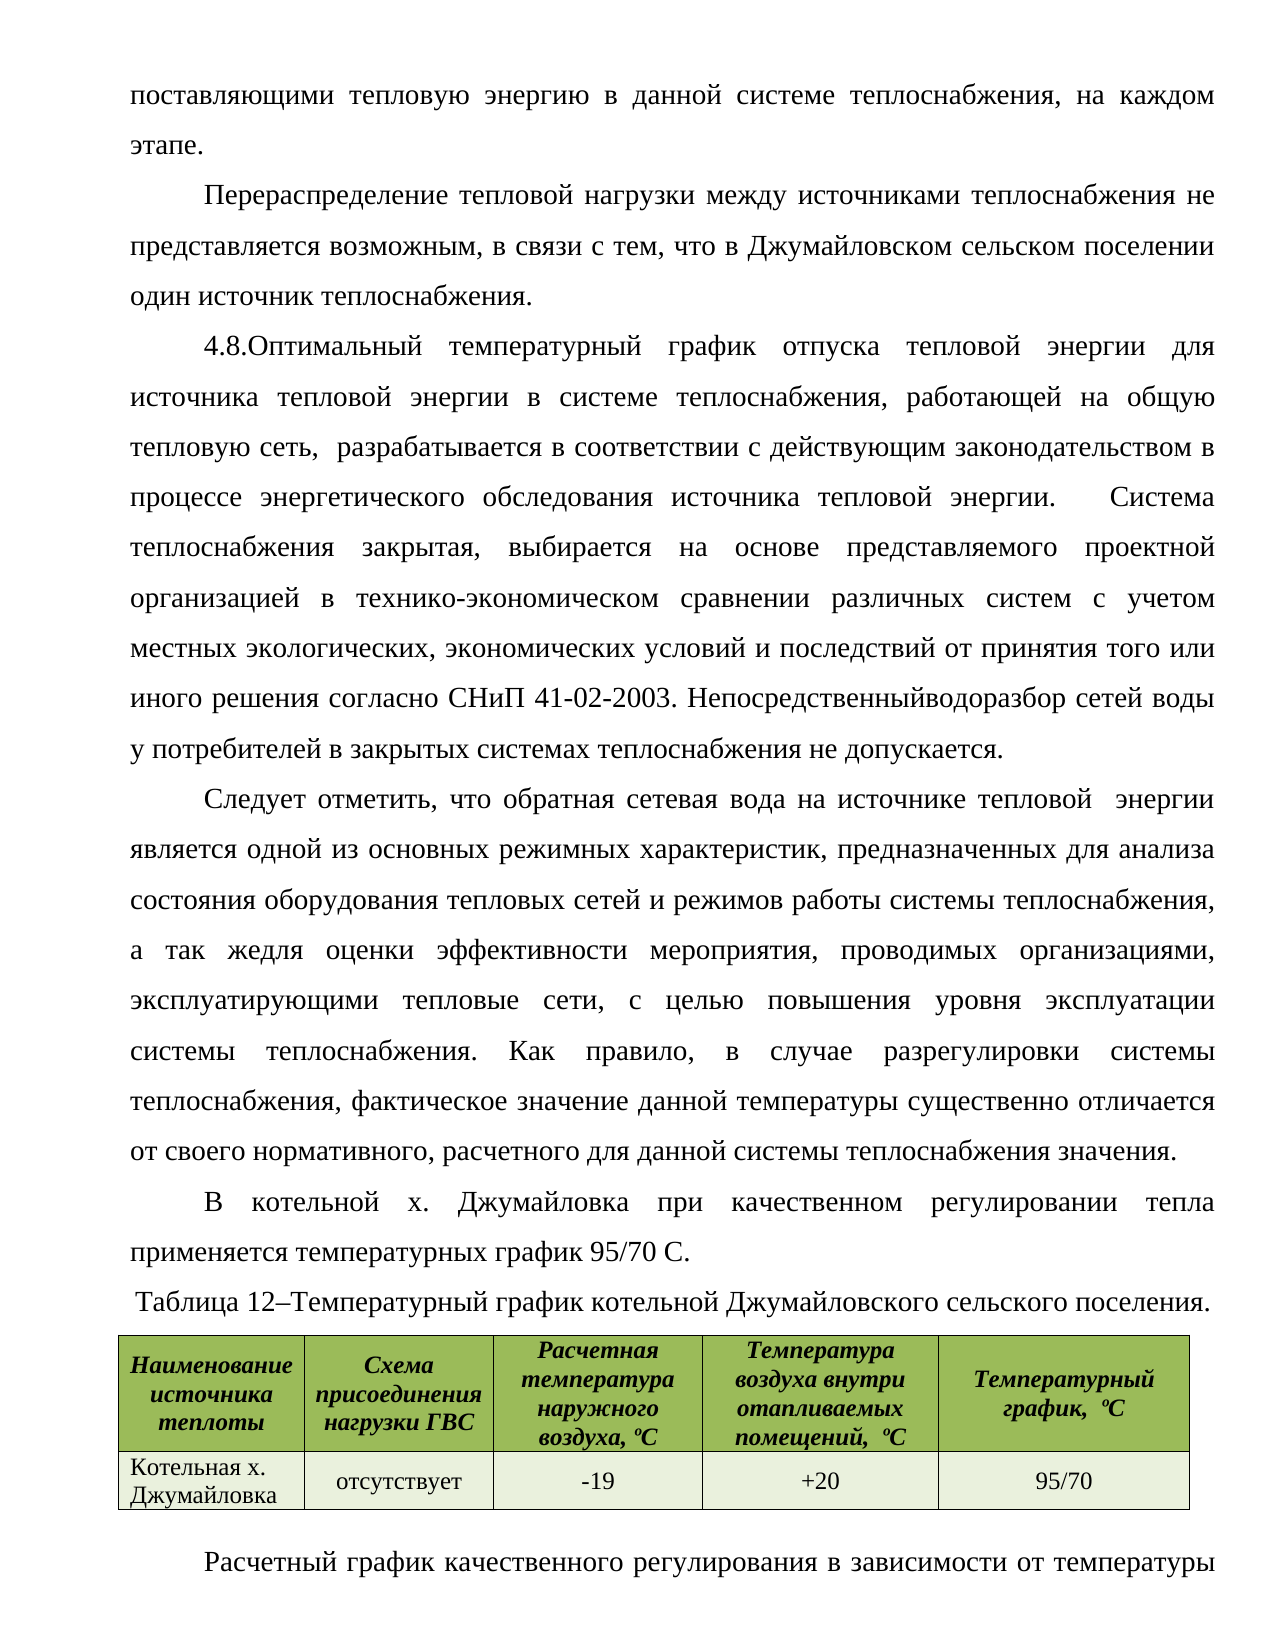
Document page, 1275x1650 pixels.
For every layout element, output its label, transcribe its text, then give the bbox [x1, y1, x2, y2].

table_cell 95/70 [939, 1452, 1189, 1509]
text В котельной х. Джумайловка при качественном регулировании тепла применяется температурных график 95/70 С. [130, 1184, 1216, 1267]
table_cell -19 [494, 1452, 702, 1509]
table_header Температурный график, ºС [939, 1336, 1189, 1451]
text Перераспределение тепловой нагрузки между источниками теплоснабжения не представляется возможным, в связи с тем, что в Джумайловском сельском поселении один источник теплоснабжения. [130, 177, 1216, 312]
table_cell +20 [703, 1452, 938, 1509]
table_header Расчетная температура наружного воздуха, ºС [494, 1336, 702, 1451]
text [130, 77, 1216, 161]
table_header Схема присоединения нагрузки ГВС [305, 1336, 493, 1451]
text Следует отметить, что обратная сетевая вода на источнике тепловой энергии является одной из основных режимных характеристик, предназначенных для анализа состояния оборудования тепловых сетей и режимов работы системы теплоснабжения, а так жедля оценки эффективности мероприятия, проводимых организациями, эксплуатирующими тепловые сети, с целью повышения уровня эксплуатации системы теплоснабжения. Как правило, в случае разрегулировки системы теплоснабжения, фактическое значение данной температуры существенно отличается от своего нормативного, расчетного для данной системы теплоснабжения значения. [130, 781, 1216, 1167]
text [130, 1544, 1216, 1577]
table_header Температура воздуха внутри отапливаемых помещений, ºС [703, 1336, 938, 1451]
table_cell Котельная х. Джумайловка [119, 1452, 304, 1509]
text 4.8.Оптимальный температурный график отпуска тепловой энергии для источника тепловой энергии в системе теплоснабжения, работающей на общую тепловую сеть, разрабатывается в соответствии с действующим законодательством в процессе энергетического обследования источника тепловой энергии. Система теплоснабжения закрытая, выбирается на основе представляемого проектной организацией в технико-экономическом сравнении различных систем с учетом местных экологических, экономических условий и последствий от принятия того или иного решения согласно СНиП 41-02-2003. Непосредственныйводоразбор сетей воды у потребителей в закрытых системах теплоснабжения не допускается. [130, 328, 1216, 764]
table_cell отсутствует [305, 1452, 493, 1509]
text Таблица 12–Температурный график котельной Джумайловского сельского поселения. [130, 1284, 1216, 1318]
table_header Наименование источника теплоты [119, 1336, 304, 1451]
